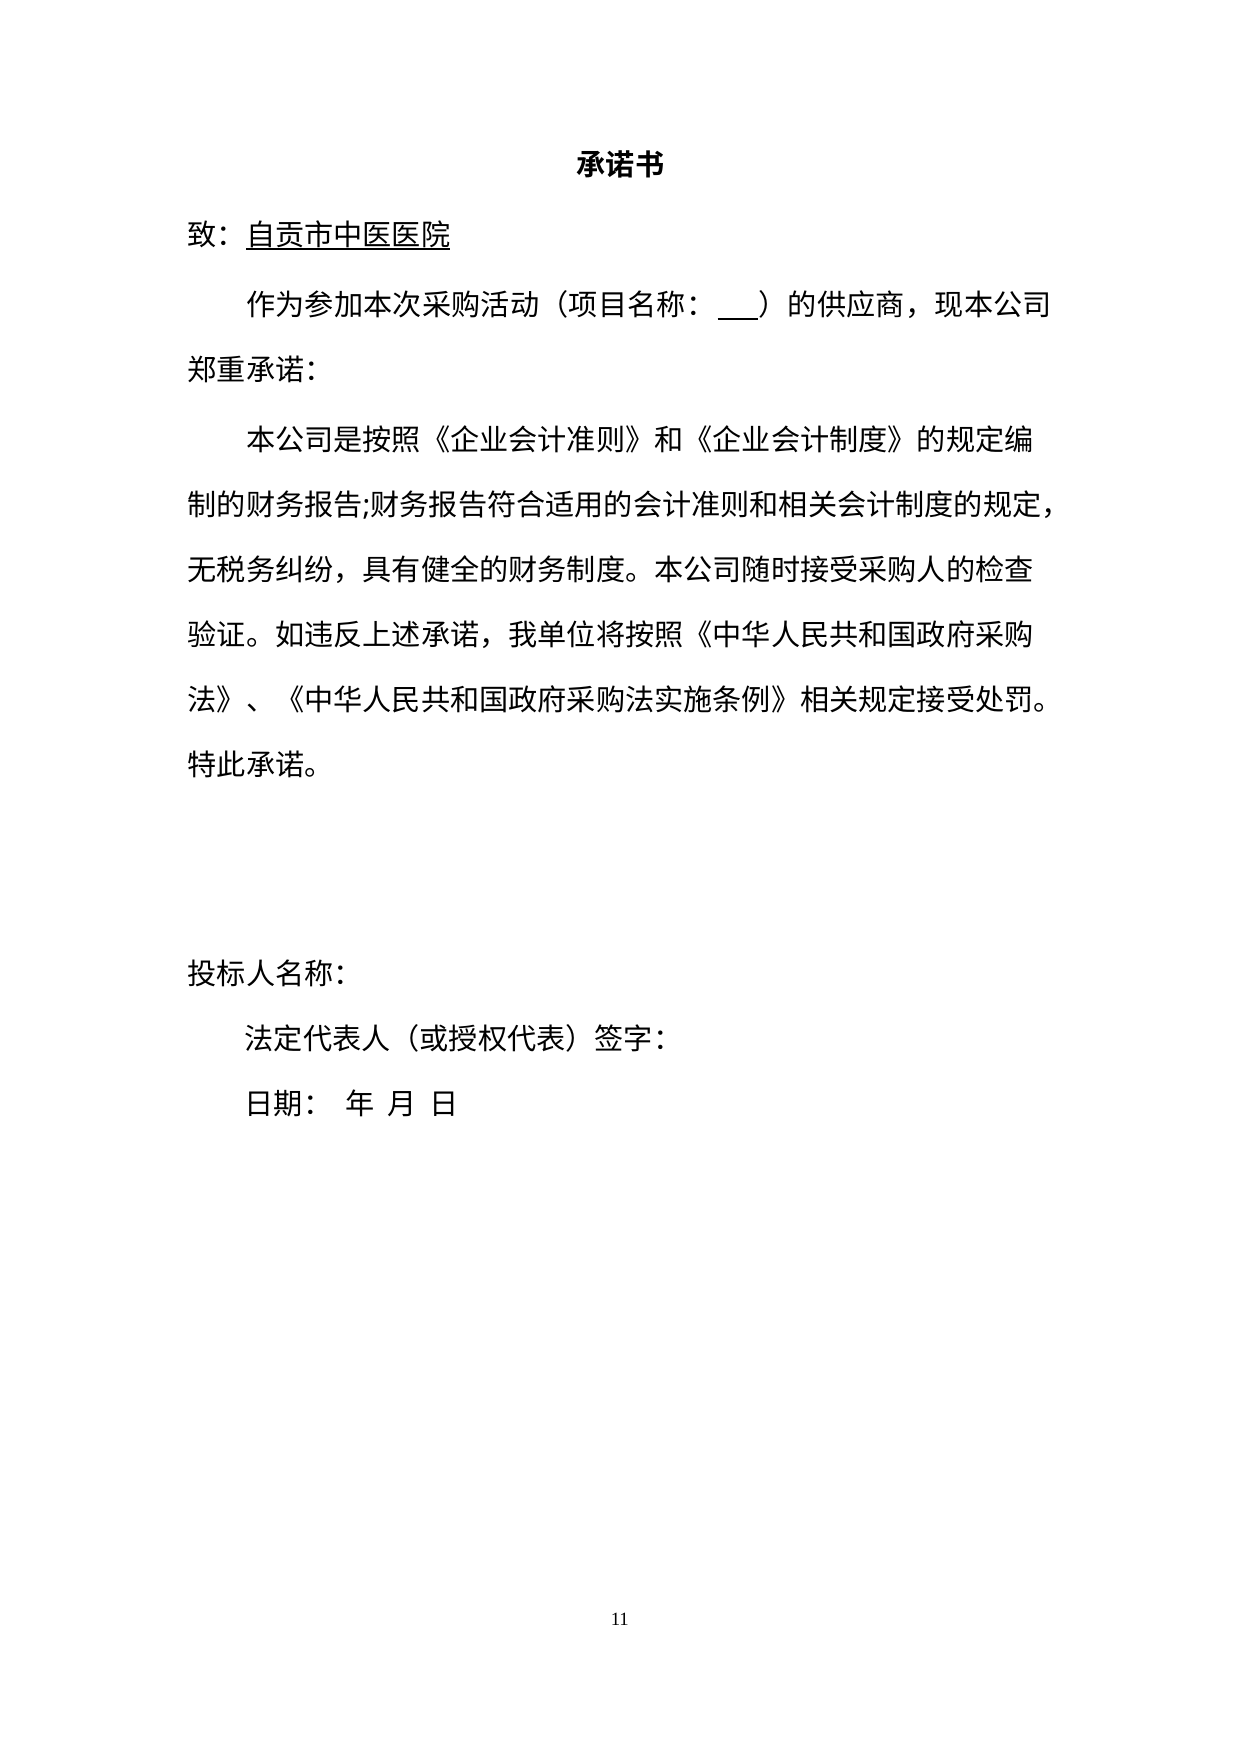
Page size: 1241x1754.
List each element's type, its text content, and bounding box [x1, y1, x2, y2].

text 致：自贡市中医医院 [187, 200, 1053, 265]
text 作为参加本次采购活动（项目名称： ）的供应商，现本公司郑重承诺： [187, 270, 1053, 400]
text 本公司是按照《企业会计准则》和《企业会计制度》的规定编制的财务报告;财务报告符合适用的会计准则和相关会计制度的规定，无税务纠纷，具有健全的财务制度。本公司随时接受采购人的检查验证。如违反上述承诺，我单位将按照《中华人民共和国政府采购法》、《中华人民共和国政府采购法实施条例》相关规定接受处罚。 [187, 405, 1053, 730]
text 法定代表人（或授权代表）签字： [187, 1004, 1053, 1069]
text 投标人名称： [187, 939, 1053, 1004]
text 日期： 年 月 日 [187, 1069, 1053, 1134]
text 承诺书 [187, 131, 1053, 196]
text 特此承诺。 [187, 730, 1053, 795]
